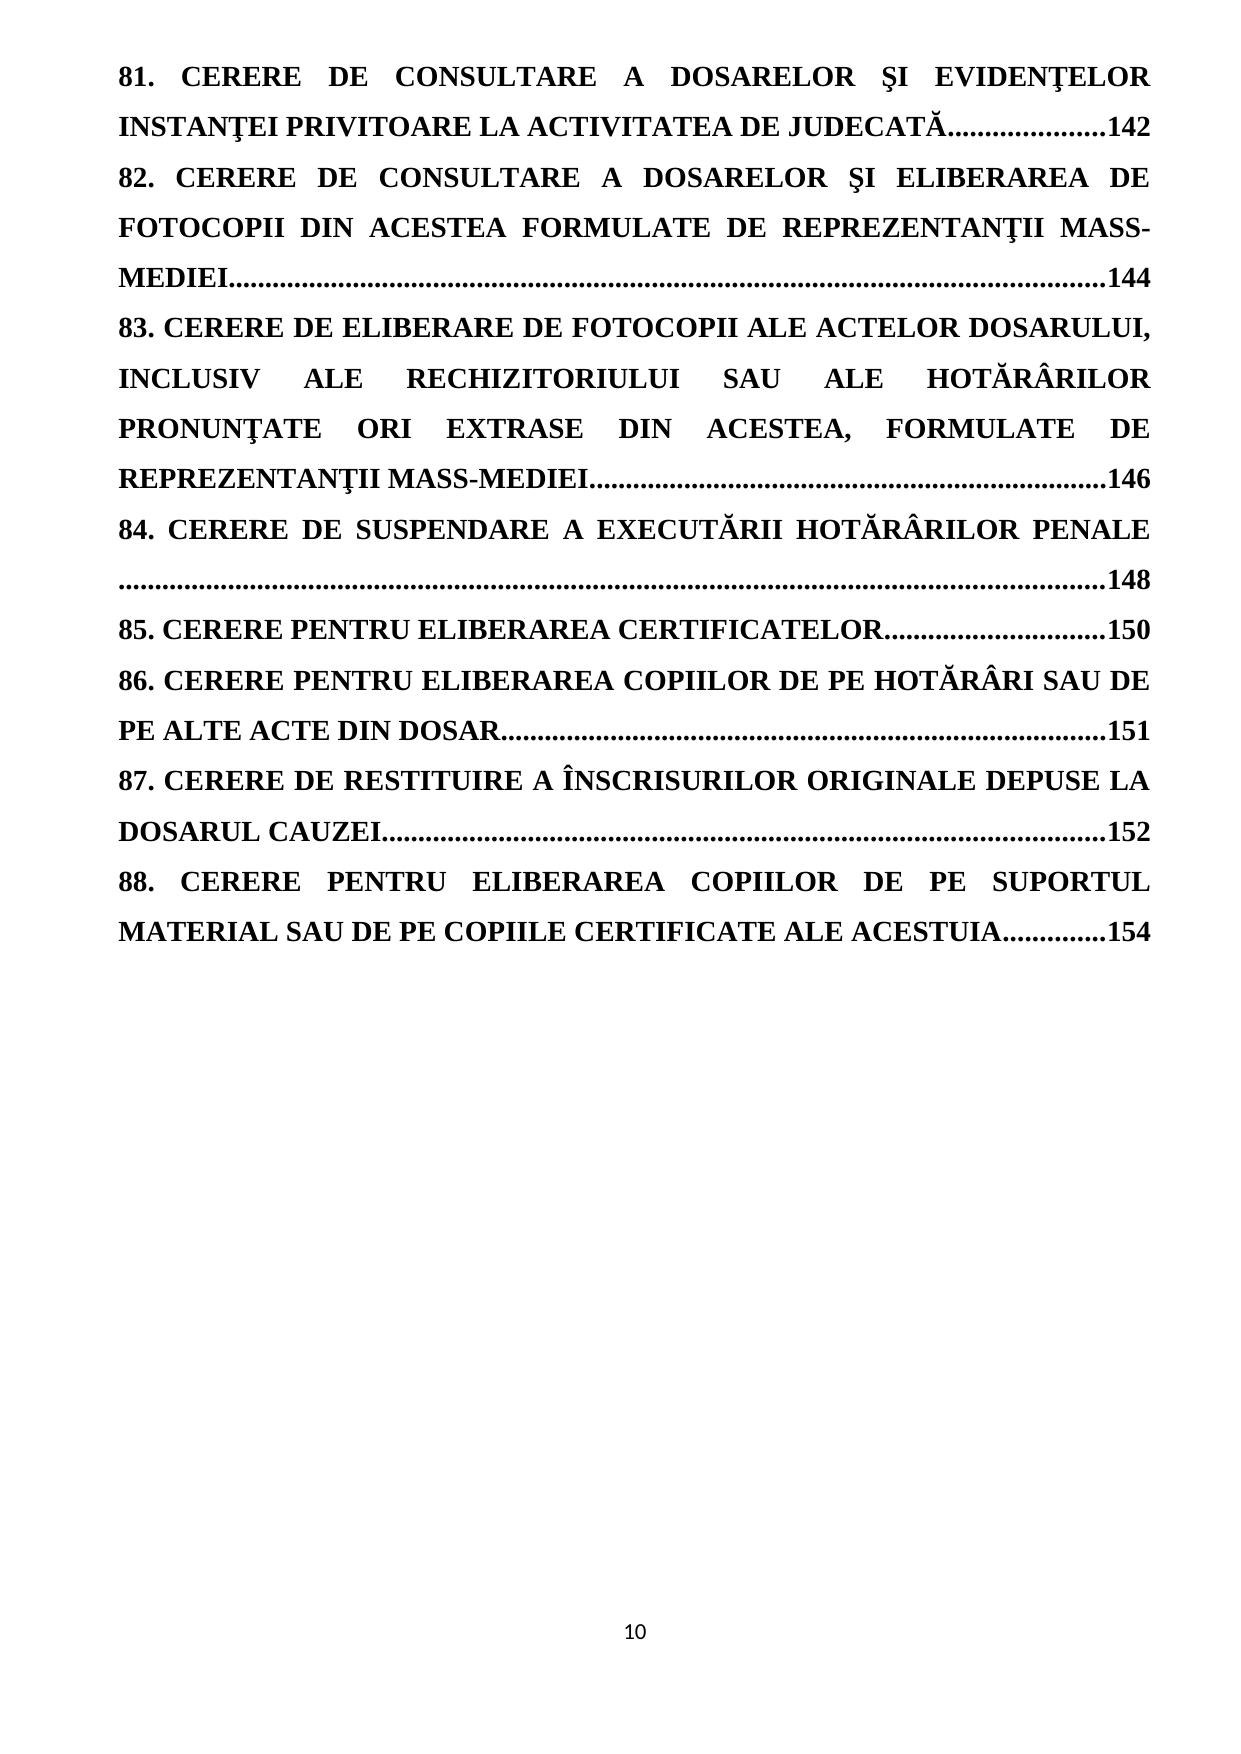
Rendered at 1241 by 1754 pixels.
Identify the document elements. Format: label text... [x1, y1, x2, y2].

text 87. Cerere de restituire a înscrisurilor originale depuse la dosarul cauzei 152 [118, 763, 1152, 847]
text 88. Cerere pentru eliberarea copiilor de pe suportul material sau de pe copiile certificate ale acestuia 154 [118, 864, 1152, 948]
text 82. Cerere de consultare a dosarelor şi eliberarea de fotocopii din acestea formulate de reprezentanţii mass-mediei 144 [118, 160, 1152, 294]
text 81. Cerere de consultare a dosarelor şi evidenţelor instanţei privitoare la activitatea de judecată 142 [118, 59, 1152, 143]
text 85. Cerere pentru eliberarea certificatelor 150 [118, 612, 1152, 646]
text 83. Cerere de eliberare de fotocopii ale actelor dosarului, inclusiv ale rechizitoriului sau ale hotărârilor pronunţate ori extrase din acestea, formulate de reprezentanţii mass-mediei 146 [118, 311, 1152, 495]
text 86. Cerere pentru eliberarea copiilor de pe hotărâri sau de pe alte acte din dosar 151 [118, 663, 1152, 747]
text 84. Cerere de suspendare a executării hotărârilor penale 148 [118, 512, 1152, 596]
